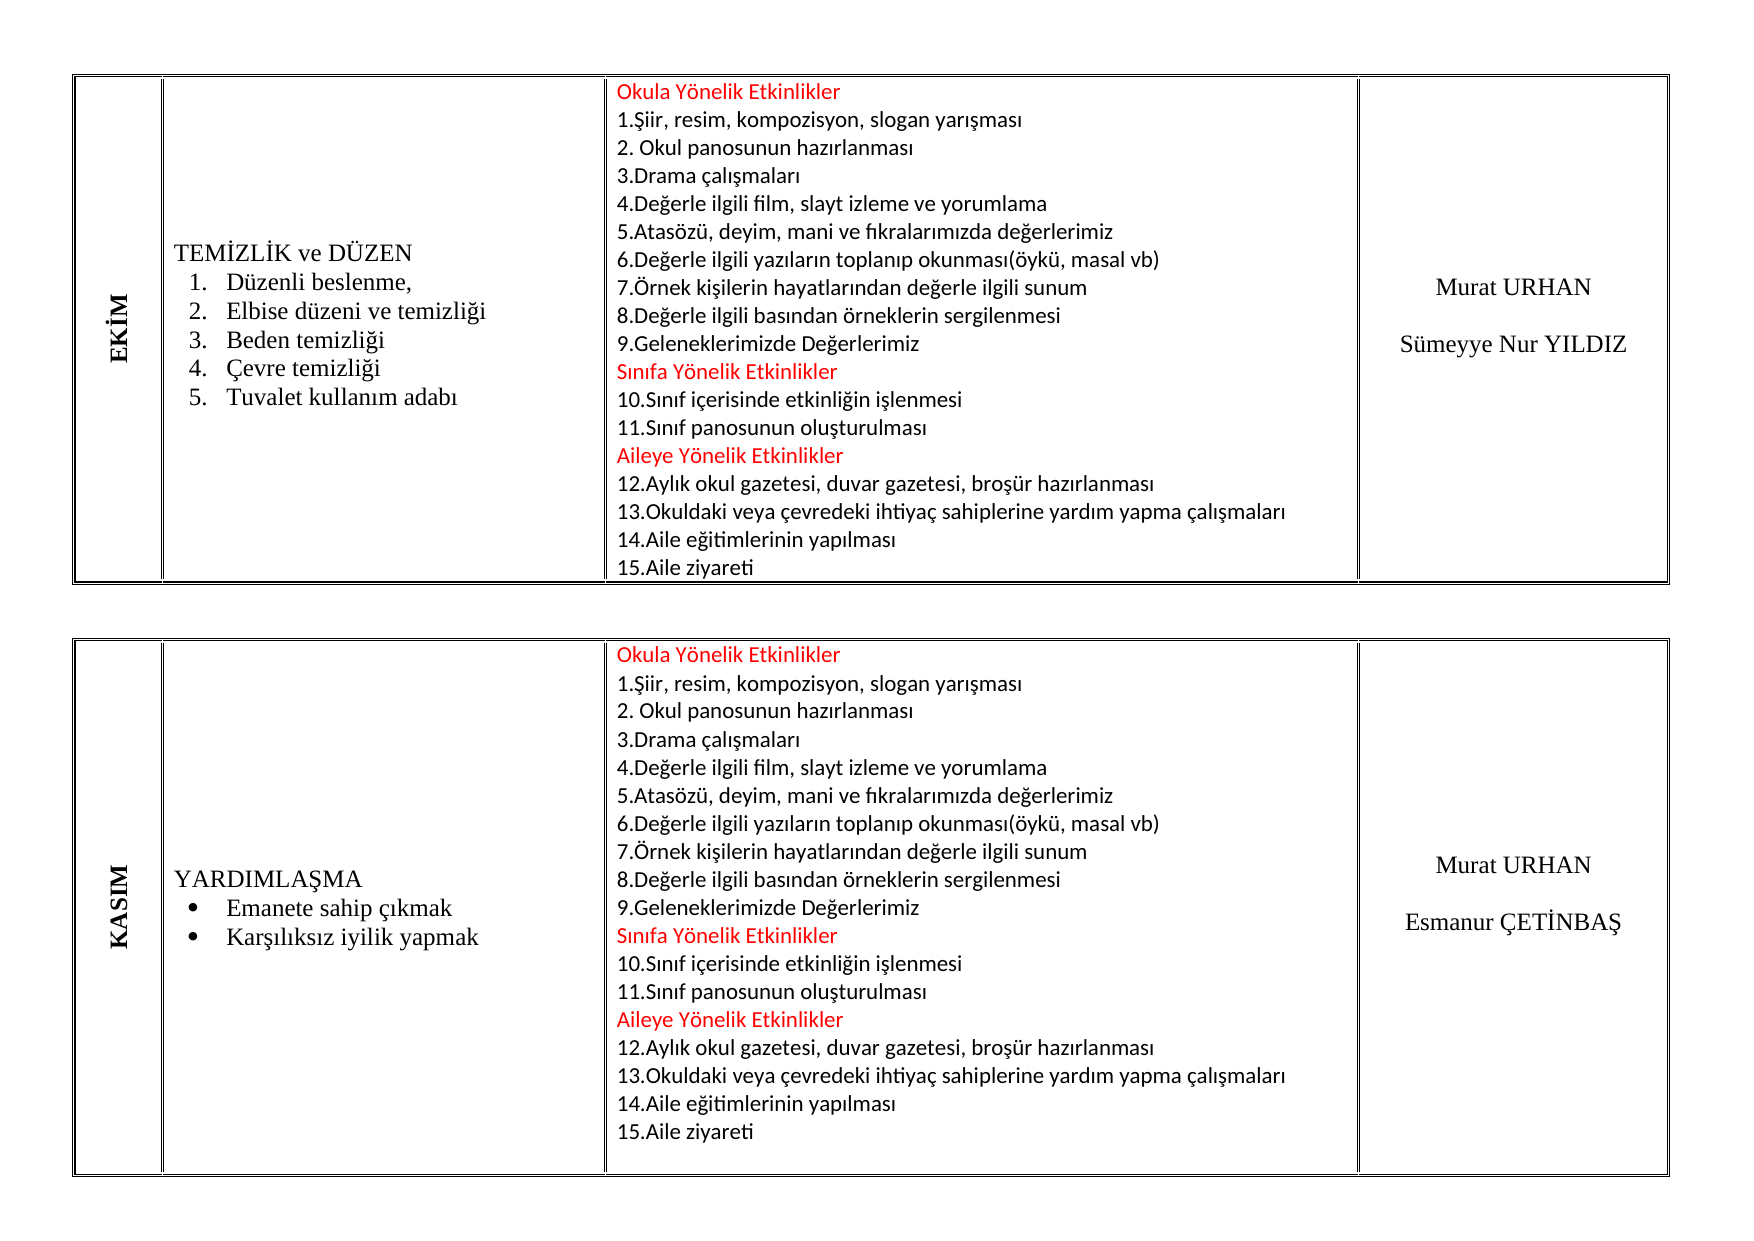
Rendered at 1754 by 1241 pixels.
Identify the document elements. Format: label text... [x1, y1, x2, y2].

table_header TEMİZLİK ve DÜZEN Düzenli beslenme, Elbise düzeni ve temizliği Beden temizliği Çevre temizliği Tuvalet kullanım adabı [163, 77, 605, 581]
table_header Murat URHAN Sümeyye Nur YILDIZ [1358, 77, 1667, 581]
table_header Okula Yönelik Etkinlikler 1.Şiir, resim, kompozisyon, slogan yarışması 2. Okul panosunun hazırlanması 3.Drama çalışmaları 4.Değerle ilgili film, slayt izleme ve yorumlama 5.Atasözü, deyim, mani ve fıkralarımızda değerlerimiz 6.Değerle ilgili yazıların toplanıp okunması(öykü, masal vb) 7.Örnek kişilerin hayatlarından değerle ilgili sunum 8.Değerle ilgili basından örneklerin sergilenmesi 9.Geleneklerimizde Değerlerimiz Sınıfa Yönelik Etkinlikler 10.Sınıf içerisinde etkinliğin işlenmesi 11.Sınıf panosunun oluşturulması Aileye Yönelik Etkinlikler 12.Aylık okul gazetesi, duvar gazetesi, broşür hazırlanması 13.Okuldaki veya çevredeki ihtiyaç sahiplerine yardım yapma çalışmaları 14.Aile eğitimlerinin yapılması 15.Aile ziyareti [605, 641, 1358, 1174]
table_header EKİM [76, 77, 162, 581]
table_header YARDIMLAŞMA Emanete sahip çıkmak Karşılıksız iyilik yapmak [163, 641, 605, 1174]
table_header KASIM [76, 641, 162, 1174]
table_header Murat URHAN Esmanur ÇETİNBAŞ [1358, 641, 1667, 1174]
table_header Okula Yönelik Etkinlikler 1.Şiir, resim, kompozisyon, slogan yarışması 2. Okul panosunun hazırlanması 3.Drama çalışmaları 4.Değerle ilgili film, slayt izleme ve yorumlama 5.Atasözü, deyim, mani ve fıkralarımızda değerlerimiz 6.Değerle ilgili yazıların toplanıp okunması(öykü, masal vb) 7.Örnek kişilerin hayatlarından değerle ilgili sunum 8.Değerle ilgili basından örneklerin sergilenmesi 9.Geleneklerimizde Değerlerimiz Sınıfa Yönelik Etkinlikler 10.Sınıf içerisinde etkinliğin işlenmesi 11.Sınıf panosunun oluşturulması Aileye Yönelik Etkinlikler 12.Aylık okul gazetesi, duvar gazetesi, broşür hazırlanması 13.Okuldaki veya çevredeki ihtiyaç sahiplerine yardım yapma çalışmaları 14.Aile eğitimlerinin yapılması 15.Aile ziyareti [605, 77, 1358, 581]
